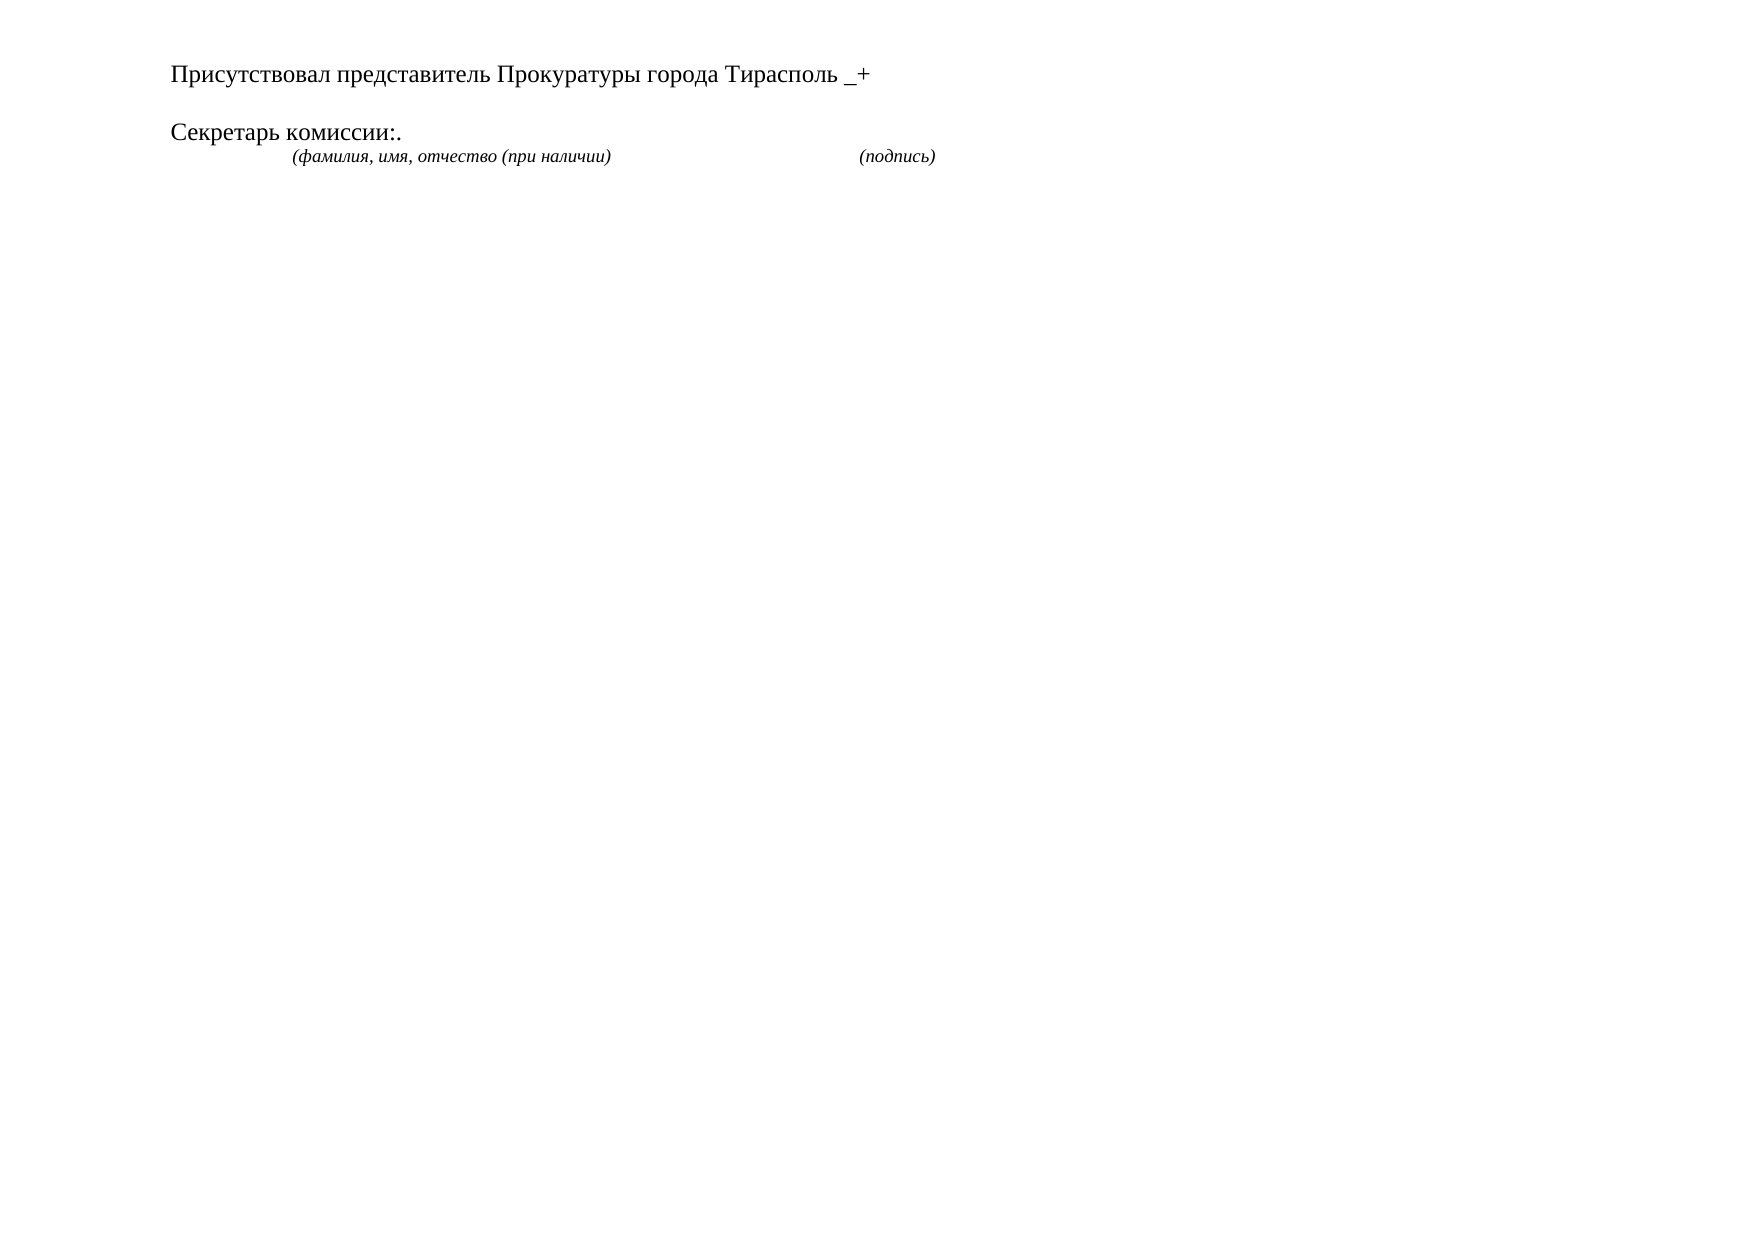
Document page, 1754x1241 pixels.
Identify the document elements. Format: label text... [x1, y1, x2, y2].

text (фамилия, имя, отчество (при наличии) (подпись) [133, 145, 1679, 167]
text Секретарь комиссии:. [133, 117, 1679, 145]
text Присутствовал представитель Прокуратуры города Тирасполь _+ [133, 59, 1679, 88]
